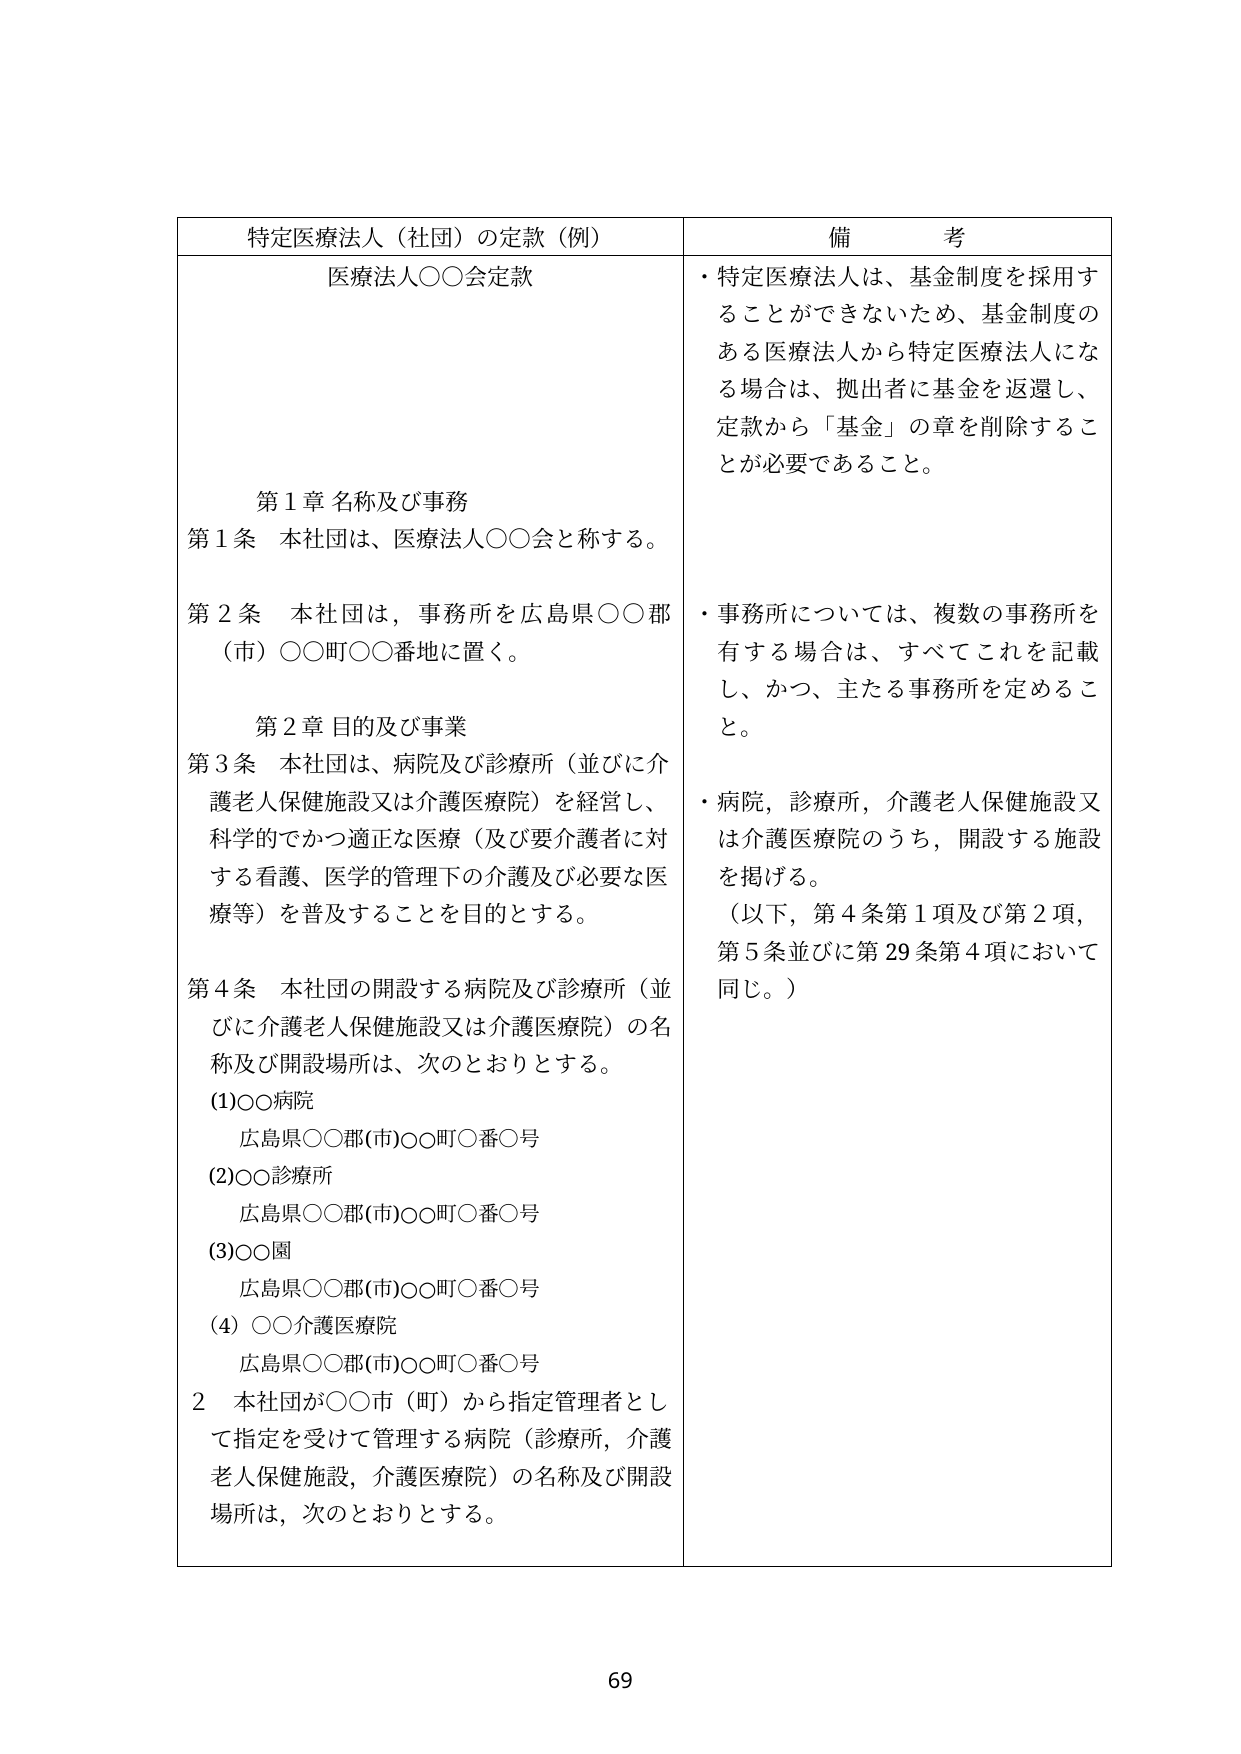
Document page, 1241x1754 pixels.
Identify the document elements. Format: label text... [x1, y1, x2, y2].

table_header 備 考 [684, 218, 1111, 255]
table_header 特定医療法人（社団）の定款（例） [178, 218, 683, 255]
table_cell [178, 256, 683, 1566]
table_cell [684, 256, 1111, 1566]
